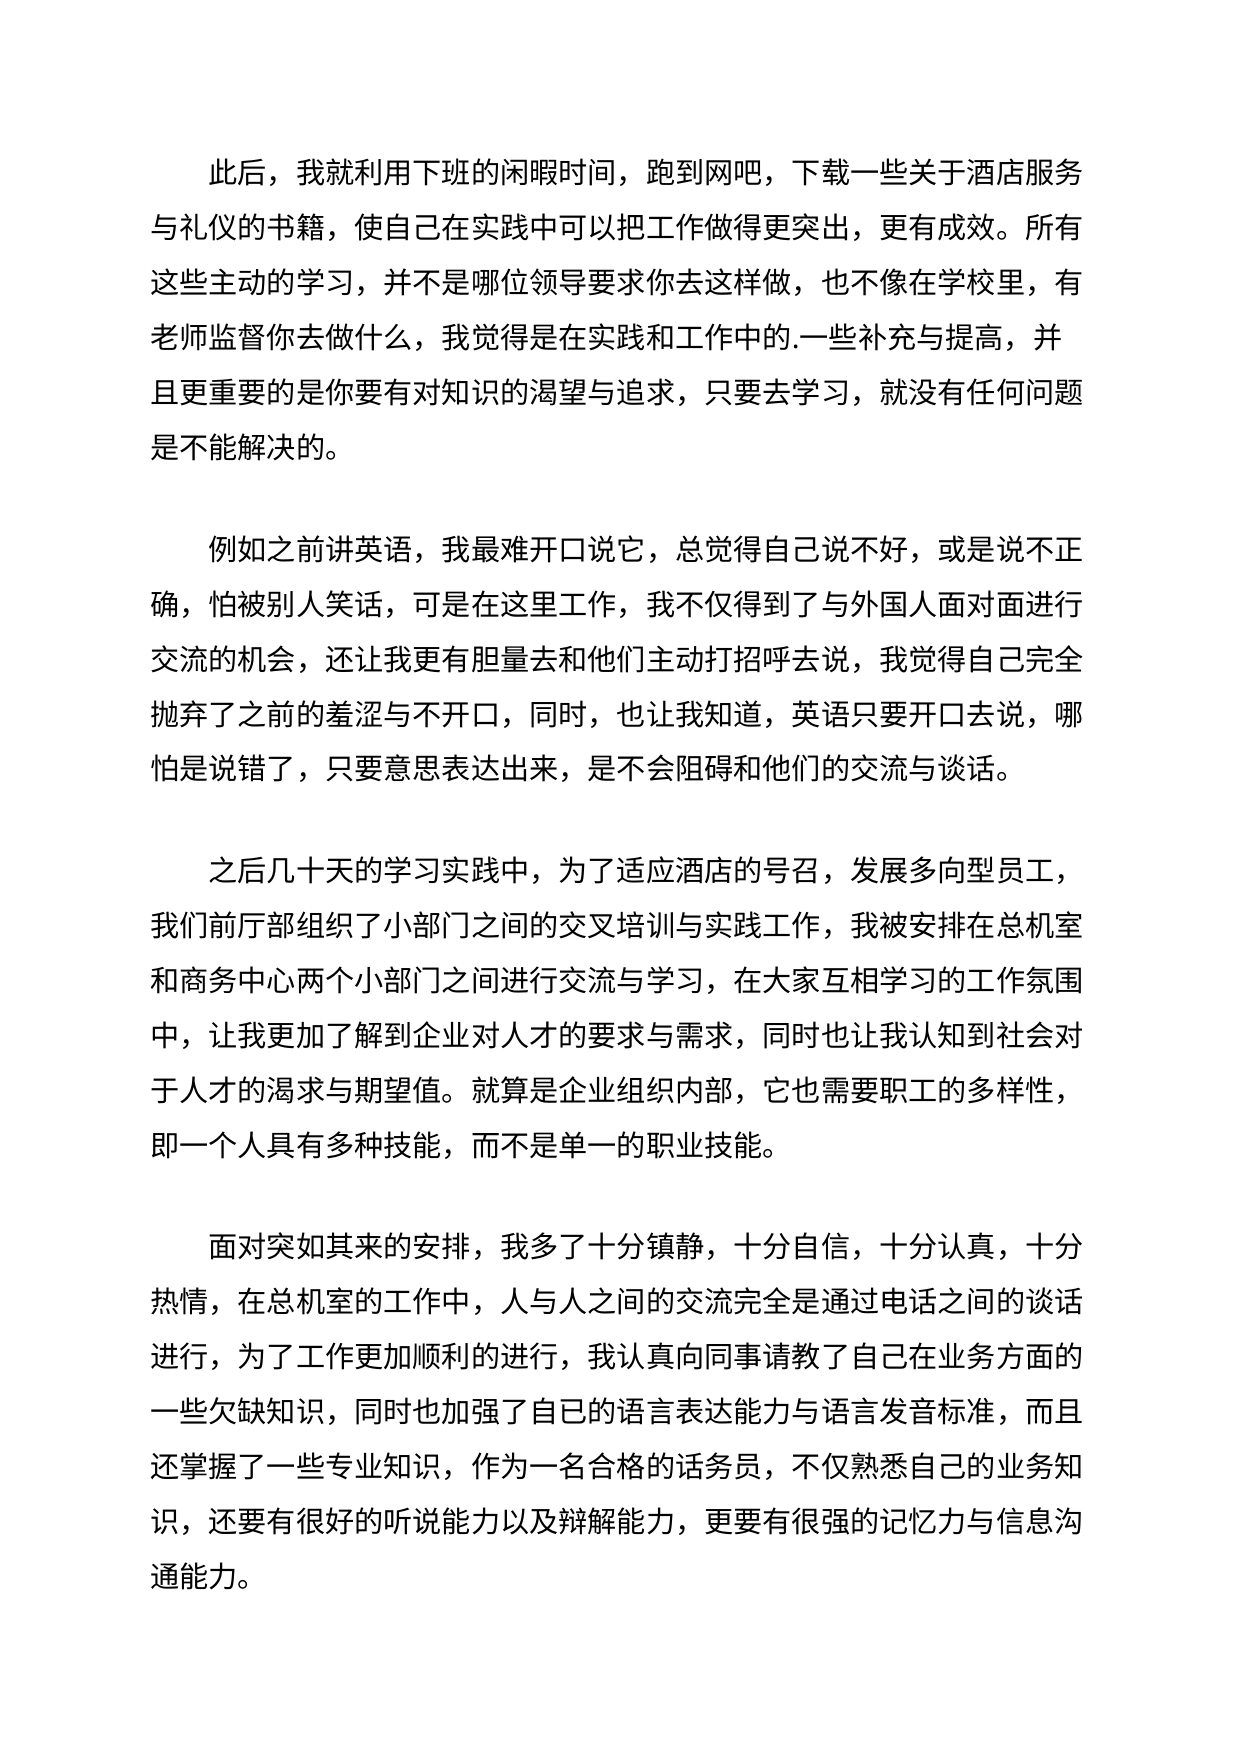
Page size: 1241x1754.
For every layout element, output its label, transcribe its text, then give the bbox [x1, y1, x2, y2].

text 此后，我就利用下班的闲暇时间，跑到网吧，下载一些关于酒店服务与礼仪的书籍，使自己在实践中可以把工作做得更突出，更有成效。所有这些主动的学习，并不是哪位领导要求你去这样做，也不像在学校里，有老师监督你去做什么，我觉得是在实践和工作中的.一些补充与提高，并且更重要的是你要有对知识的渴望与追求，只要去学习，就没有任何问题是不能解决的。 [150, 150, 1090, 467]
text 之后几十天的学习实践中，为了适应酒店的号召，发展多向型员工，我们前厅部组织了小部门之间的交叉培训与实践工作，我被安排在总机室和商务中心两个小部门之间进行交流与学习，在大家互相学习的工作氛围中，让我更加了解到企业对人才的要求与需求，同时也让我认知到社会对于人才的渴求与期望值。就算是企业组织内部，它也需要职工的多样性，即一个人具有多种技能，而不是单一的职业技能。 [150, 848, 1090, 1164]
text 例如之前讲英语，我最难开口说它，总觉得自己说不好，或是说不正确，怕被别人笑话，可是在这里工作，我不仅得到了与外国人面对面进行交流的机会，还让我更有胆量去和他们主动打招呼去说，我觉得自己完全抛弃了之前的羞涩与不开口，同时，也让我知道，英语只要开口去说，哪怕是说错了，只要意思表达出来，是不会阻碍和他们的交流与谈话。 [150, 526, 1090, 788]
text 面对突如其来的安排，我多了十分镇静，十分自信，十分认真，十分热情，在总机室的工作中，人与人之间的交流完全是通过电话之间的谈话进行，为了工作更加顺利的进行，我认真向同事请教了自己在业务方面的一些欠缺知识，同时也加强了自已的语言表达能力与语言发音标准，而且还掌握了一些专业知识，作为一名合格的话务员，不仅熟悉自己的业务知识，还要有很好的听说能力以及辩解能力，更要有很强的记忆力与信息沟通能力。 [150, 1224, 1090, 1596]
